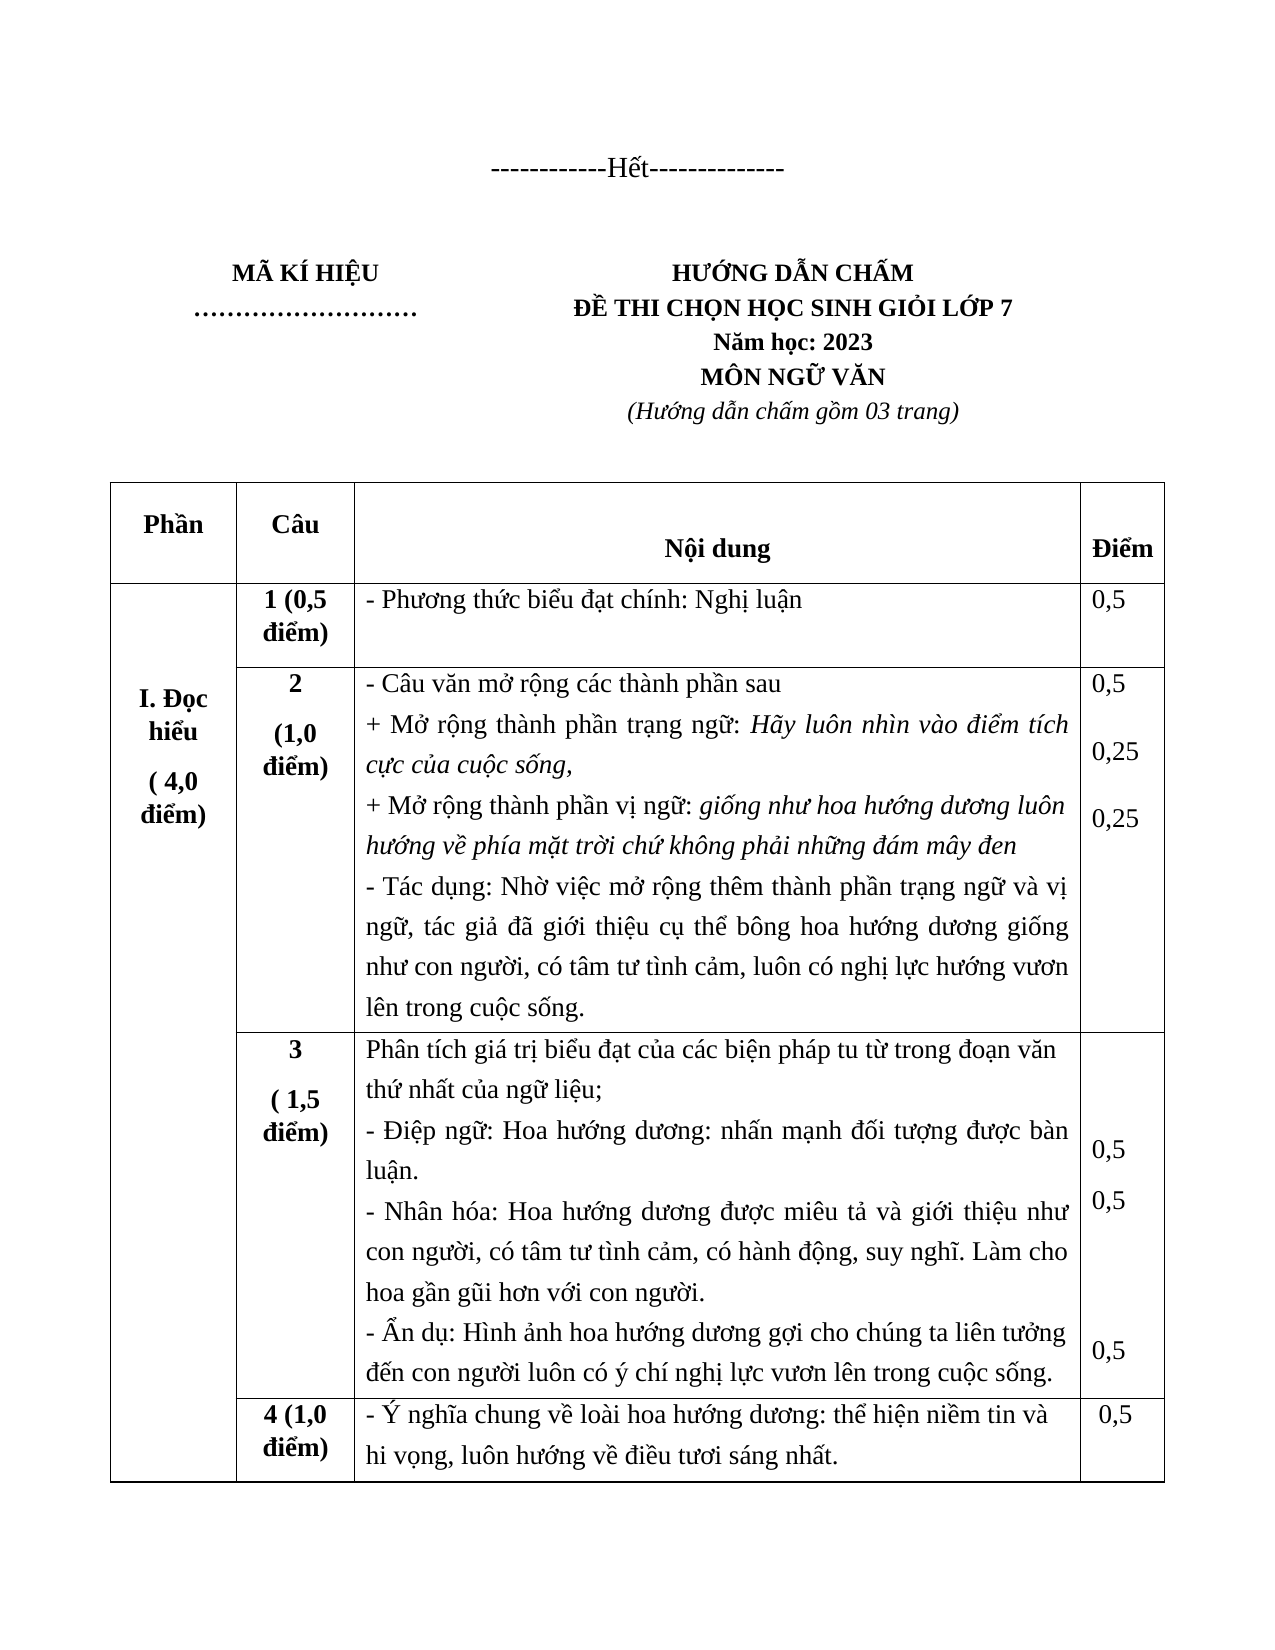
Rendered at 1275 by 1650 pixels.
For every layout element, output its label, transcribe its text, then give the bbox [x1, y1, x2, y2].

table_cell 0,5 0,5 0,5 [1081, 1033, 1164, 1398]
table_cell I. Đọc hiểu ( 4,0 điểm) [111, 584, 236, 1481]
table_cell 0,5 0,5 [1081, 1399, 1164, 1481]
table_header MÃ KÍ HIỆU ……………………… [139, 259, 472, 432]
table_header Điểm [1081, 483, 1164, 582]
table_cell Phân tích giá trị biểu đạt của các biện pháp tu từ trong đoạn văn thứ nhất của ngữ liệu; - Điệp ngữ: Hoa hướng dương: nhấn mạnh đối tượng được bàn luận. - Nhân hóa: Hoa hướng dương được miêu tả và giới thiệu như con người, có tâm tư tình cảm, có hành động, suy nghĩ. Làm cho hoa gần gũi hơn với con người. - Ẩn dụ: Hình ảnh hoa hướng dương gợi cho chúng ta liên tưởng đến con người luôn có ý chí nghị lực vươn lên trong cuộc sống. [355, 1033, 1080, 1398]
table_cell - Câu văn mở rộng các thành phần sau + Mở rộng thành phần trạng ngữ: Hãy luôn nhìn vào điểm tích cực của cuộc sống, + Mở rộng thành phần vị ngữ: giống như hoa hướng dương luôn hướng về phía mặt trời chứ không phải những đám mây đen - Tác dụng: Nhờ việc mở rộng thêm thành phần trạng ngữ và vị ngữ, tác giả đã giới thiệu cụ thể bông hoa hướng dương giống như con người, có tâm tư tình cảm, luôn có nghị lực hướng vươn lên trong cuộc sống. [355, 668, 1080, 1032]
table_cell - Phương thức biểu đạt chính: Nghị luận [355, 584, 1080, 667]
table_header Phần [111, 483, 236, 582]
table_cell 0,5 [1081, 584, 1164, 667]
text ------------Hết-------------- [150, 150, 1125, 183]
table_header Câu [237, 483, 354, 582]
table_cell 0,5 0,25 0,25 [1081, 668, 1164, 1032]
table_cell 3 ( 1,5 điểm) [237, 1033, 354, 1398]
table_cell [355, 1399, 1080, 1481]
table_header HƯỚNG DẪN CHẤM ĐỀ THI CHỌN HỌC SINH GIỎI LỚP 7 Năm học: 2023 MÔN NGỮ VĂN (Hướng dẫn chấm gồm 03 trang) [472, 259, 1114, 432]
table_cell 4 (1,0 điểm) [237, 1399, 354, 1481]
table_header Nội dung [355, 483, 1080, 582]
table_cell 1 (0,5 điểm) [237, 584, 354, 667]
table_cell 2 (1,0 điểm) [237, 668, 354, 1032]
